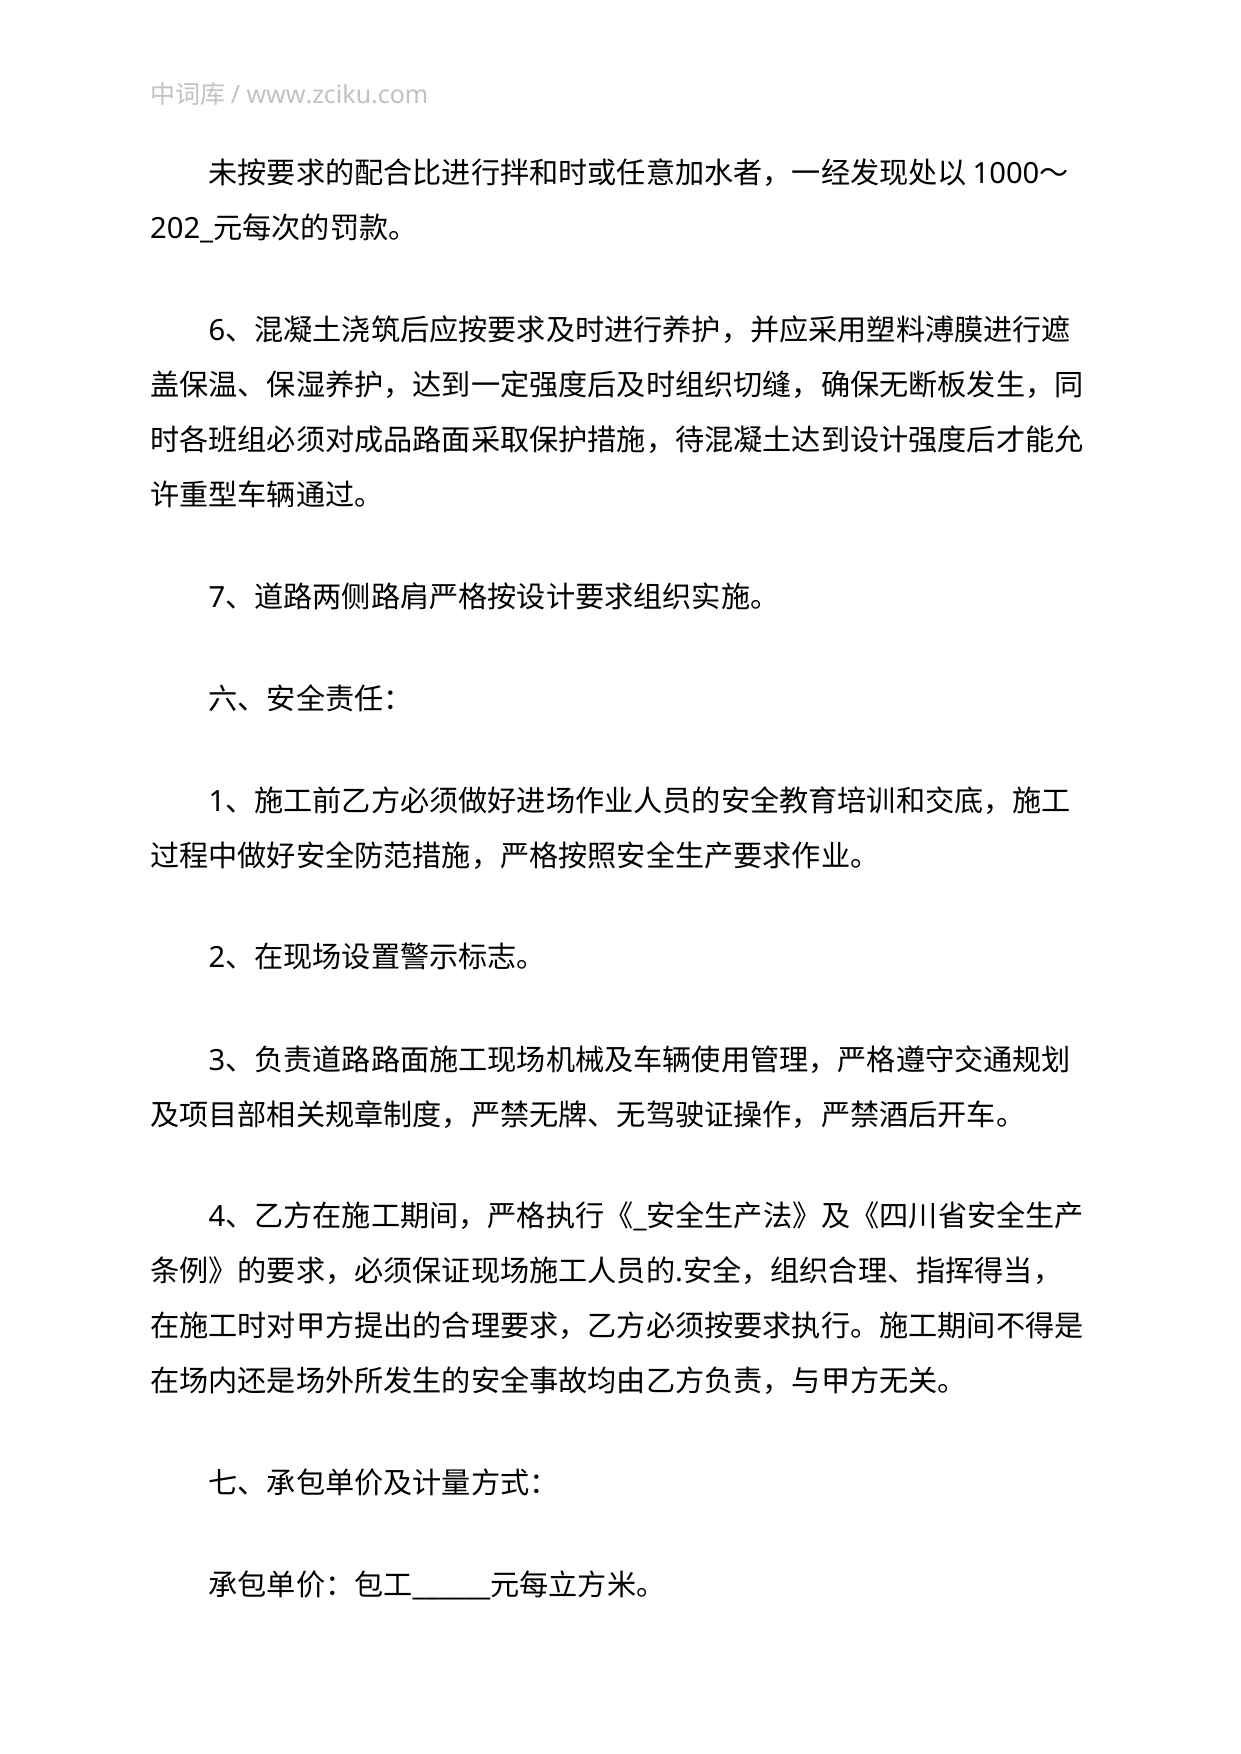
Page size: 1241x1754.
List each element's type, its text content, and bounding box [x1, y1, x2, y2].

text 六、安全责任： [150, 676, 1090, 718]
text 七、承包单价及计量方式： [150, 1459, 1090, 1502]
text 2、在现场设置警示标志。 [150, 934, 1090, 976]
text 6、混凝土浇筑后应按要求及时进行养护，并应采用塑料溥膜进行遮盖保温、保湿养护，达到一定强度后及时组织切缝，确保无断板发生，同时各班组必须对成品路面采取保护措施，待混凝土达到设计强度后才能允许重型车辆通过。 [150, 307, 1090, 514]
text 7、道路两侧路肩严格按设计要求组织实施。 [150, 573, 1090, 616]
text 4、乙方在施工期间，严格执行《_安全生产法》及《四川省安全生产条例》的要求，必须保证现场施工人员的.安全，组织合理、指挥得当，在施工时对甲方提出的合理要求，乙方必须按要求执行。施工期间不得是在场内还是场外所发生的安全事故均由乙方负责，与甲方无关。 [150, 1193, 1090, 1400]
text 承包单价：包工______元每立方米。 [150, 1561, 1090, 1604]
text 1、施工前乙方必须做好进场作业人员的安全教育培训和交底，施工过程中做好安全防范措施，严格按照安全生产要求作业。 [150, 777, 1090, 874]
text 未按要求的配合比进行拌和时或任意加水者，一经发现处以1000～202_元每次的罚款。 [150, 150, 1090, 247]
text 3、负责道路路面施工现场机械及车辆使用管理，严格遵守交通规划及项目部相关规章制度，严禁无牌、无驾驶证操作，严禁酒后开车。 [150, 1036, 1090, 1133]
